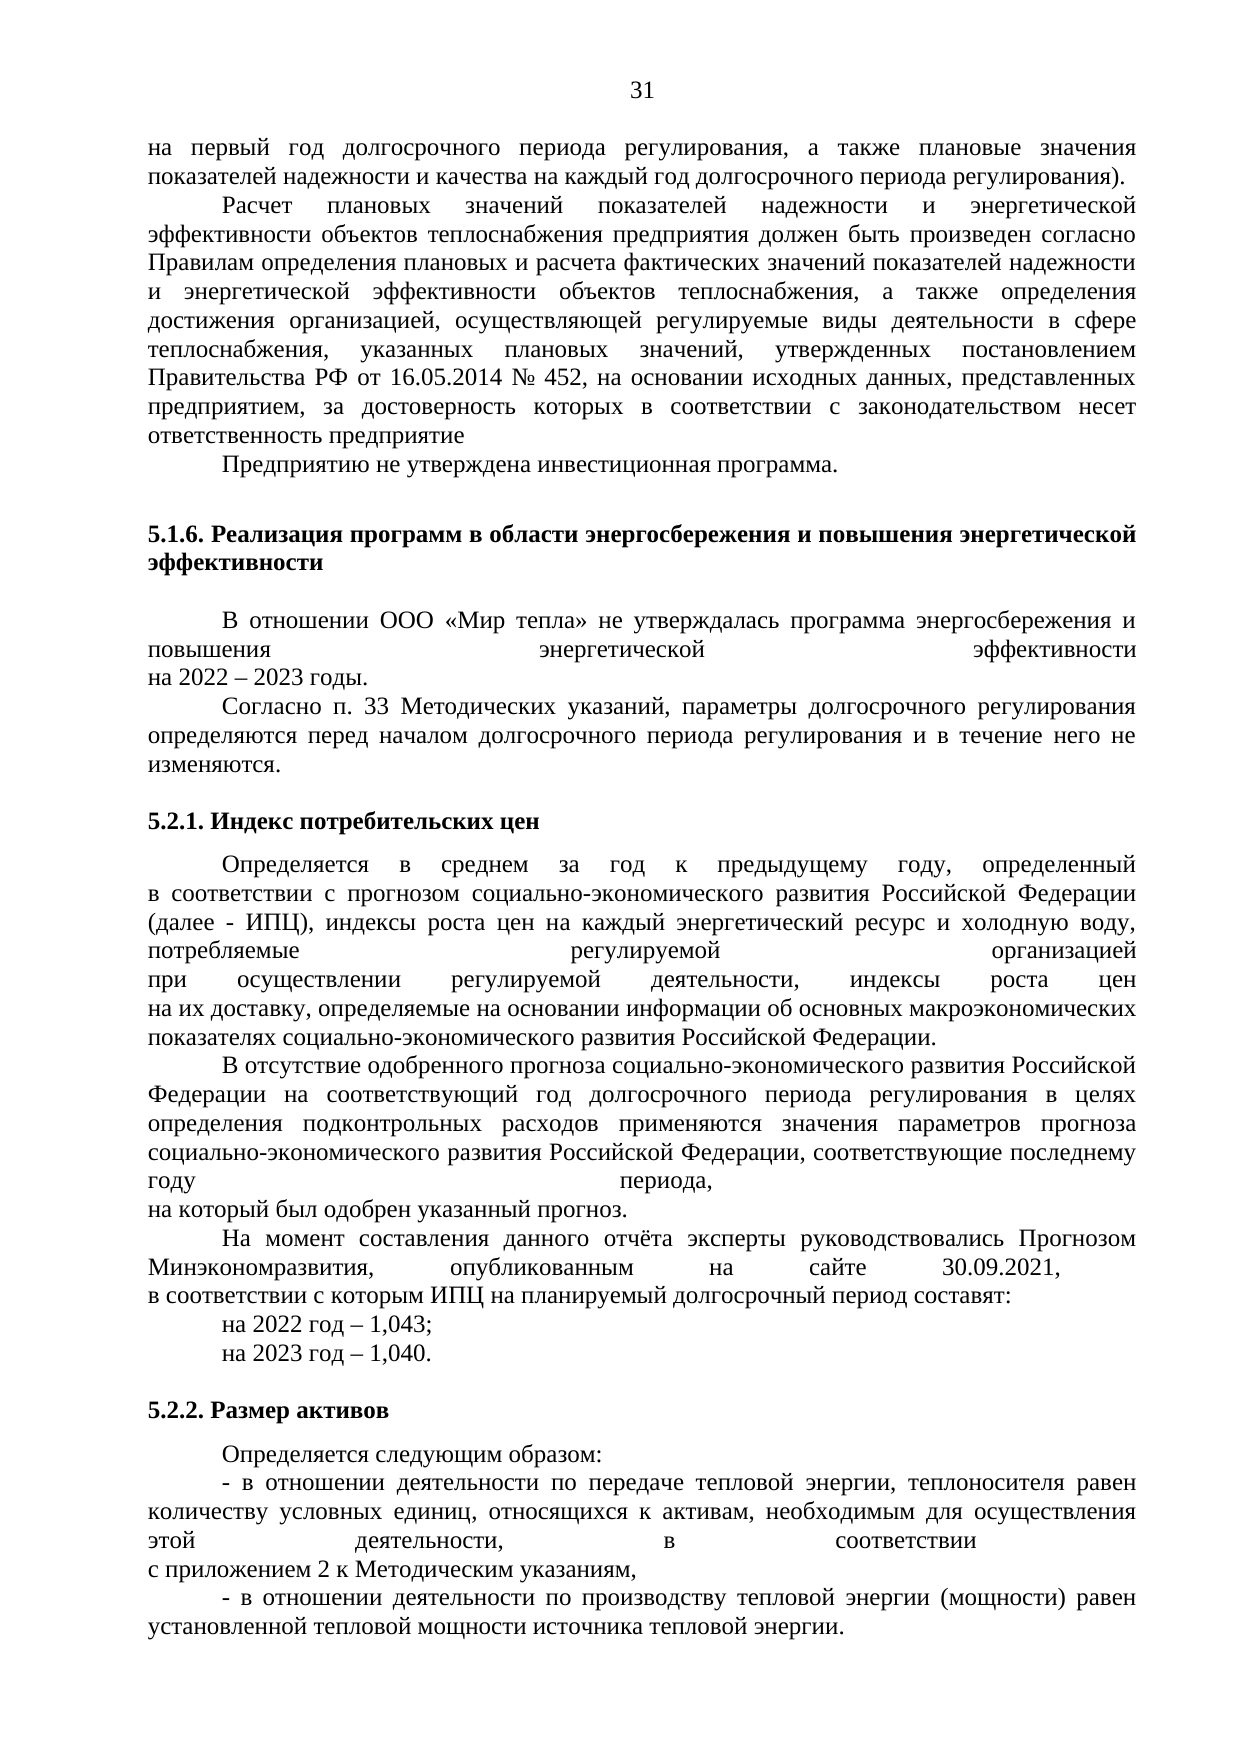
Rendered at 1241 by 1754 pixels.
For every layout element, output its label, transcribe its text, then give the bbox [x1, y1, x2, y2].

text на 2022 год – 1,043; [148, 1309, 1137, 1338]
text 5.2.1. Индекс потребительских цен [148, 806, 1137, 835]
text Расчет плановых значений показателей надежности и энергетической эффективности объектов теплоснабжения предприятия должен быть произведен согласно Правилам определения плановых и расчета фактических значений показателей надежности и энергетической эффективности объектов теплоснабжения, а также определения достижения организацией, осуществляющей регулируемые виды деятельности в сфере теплоснабжения, указанных плановых значений, утвержденных постановлением Правительства РФ от 16.05.2014 № 452, на основании исходных данных, представленных предприятием, за достоверность которых в соответствии с законодательством несет ответственность предприятие [148, 190, 1137, 449]
text 5.1.6. Реализация программ в области энергосбережения и повышения энергетической эффективности [148, 519, 1137, 576]
text - в отношении деятельности по производству тепловой энергии (мощности) равен установленной тепловой мощности источника тепловой энергии. [148, 1582, 1137, 1640]
text На момент составления данного отчёта эксперты руководствовались Прогнозом Минэкономразвития, опубликованным на сайте 30.09.2021, в соответствии с которым ИПЦ на планируемый долгосрочный период составят: [148, 1223, 1137, 1309]
text Определяется следующим образом: [148, 1439, 1137, 1467]
text В отсутствие одобренного прогноза социально-экономического развития Российской Федерации на соответствующий год долгосрочного периода регулирования в целях определения подконтрольных расходов применяются значения параметров прогноза социально-экономического развития Российской Федерации, соответствующие последнему году периода, на который был одобрен указанный прогноз. [148, 1051, 1137, 1223]
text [148, 132, 1137, 190]
text Предприятию не утверждена инвестиционная программа. [148, 449, 1137, 477]
text В отношении ООО «Мир тепла» не утверждалась программа энергосбережения и повышения энергетической эффективности на 2022 – 2023 годы. [148, 605, 1137, 691]
text на 2023 год – 1,040. [148, 1338, 1137, 1367]
text Согласно п. 33 Методических указаний, параметры долгосрочного регулирования определяются перед началом долгосрочного периода регулирования и в течение него не изменяются. [148, 691, 1137, 777]
text 5.2.2. Размер активов [148, 1396, 1137, 1424]
text Определяется в среднем за год к предыдущему году, определенный в соответствии с прогнозом социально-экономического развития Российской Федерации (далее - ИПЦ), индексы роста цен на каждый энергетический ресурс и холодную воду, потребляемые регулируемой организацией при осуществлении регулируемой деятельности, индексы роста цен на их доставку, определяемые на основании информации об основных макроэкономических показателях социально-экономического развития Российской Федерации. [148, 849, 1137, 1051]
text - в отношении деятельности по передаче тепловой энергии, теплоносителя равен количеству условных единиц, относящихся к активам, необходимым для осуществления этой деятельности, в соответствии с приложением 2 к Методическим указаниям, [148, 1467, 1137, 1582]
